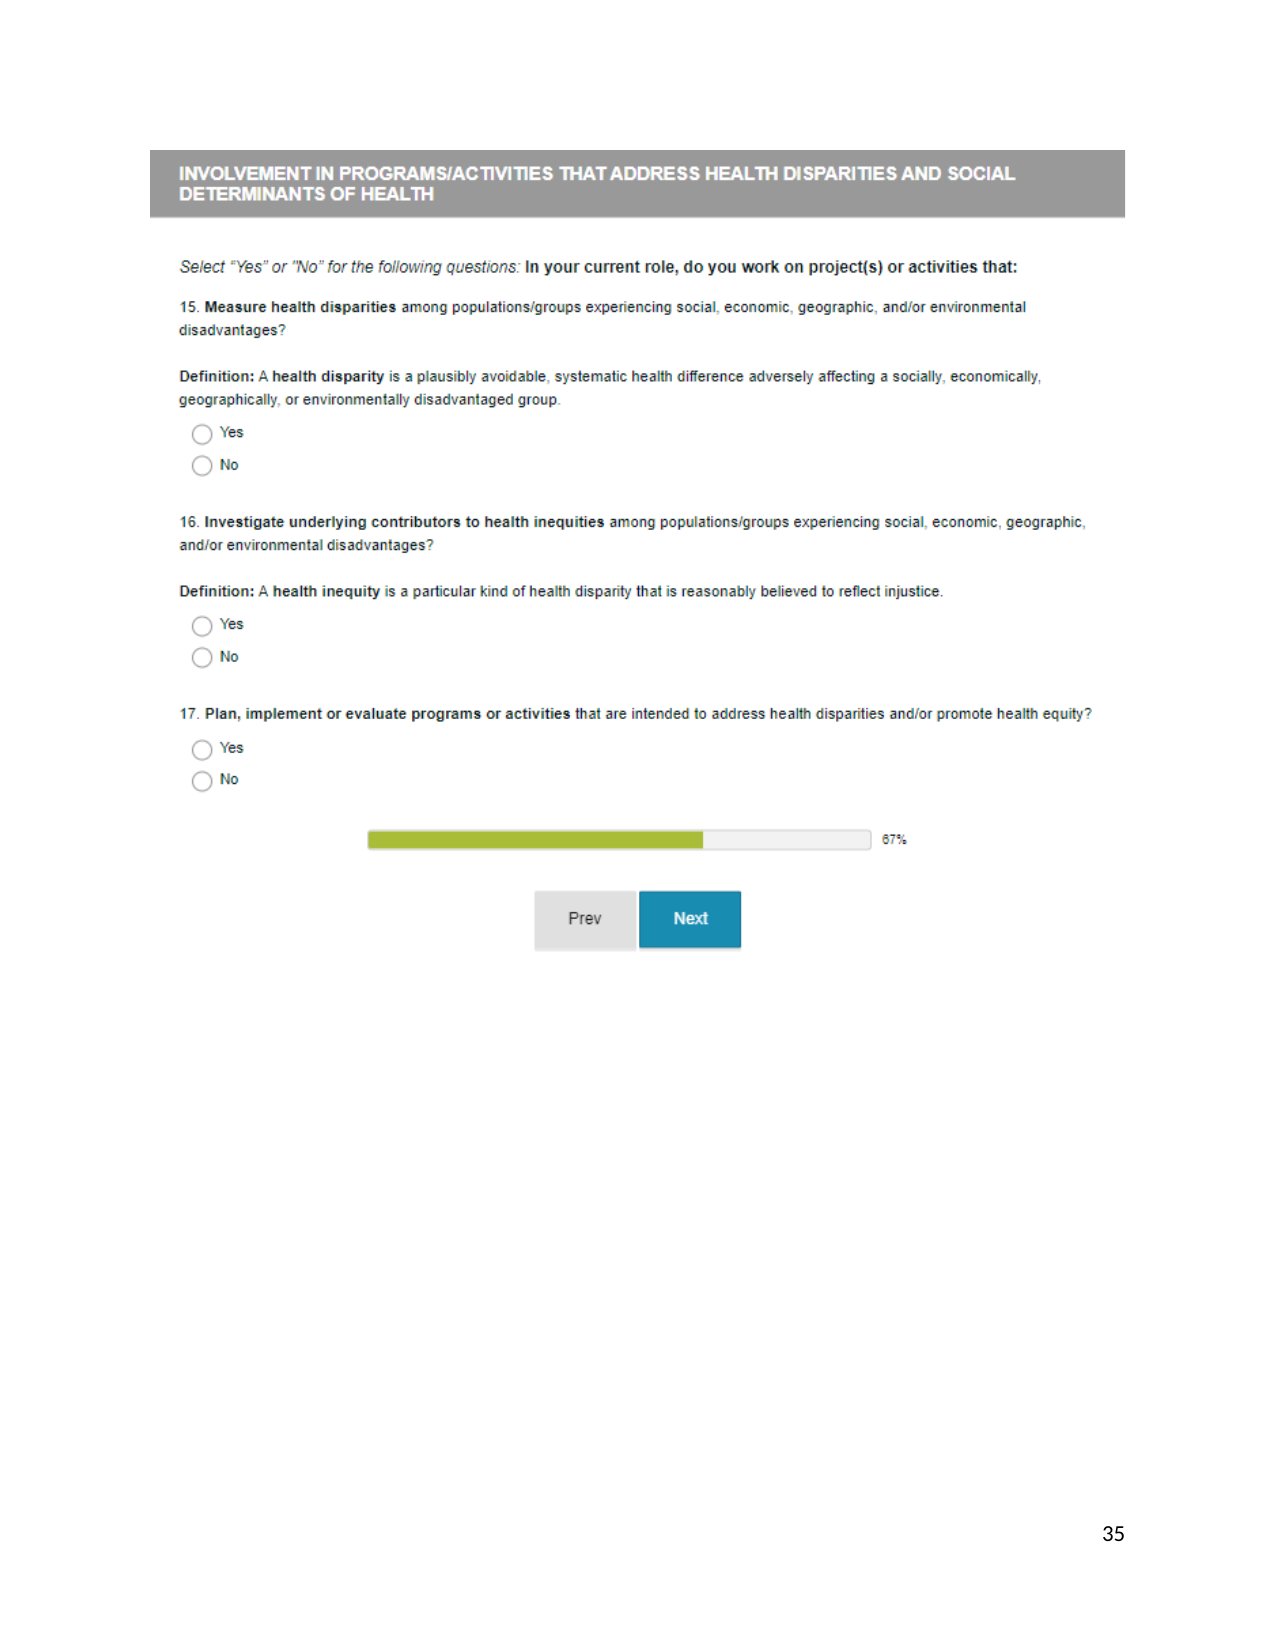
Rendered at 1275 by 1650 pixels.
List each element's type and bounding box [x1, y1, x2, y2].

picture [150, 150, 1125, 968]
